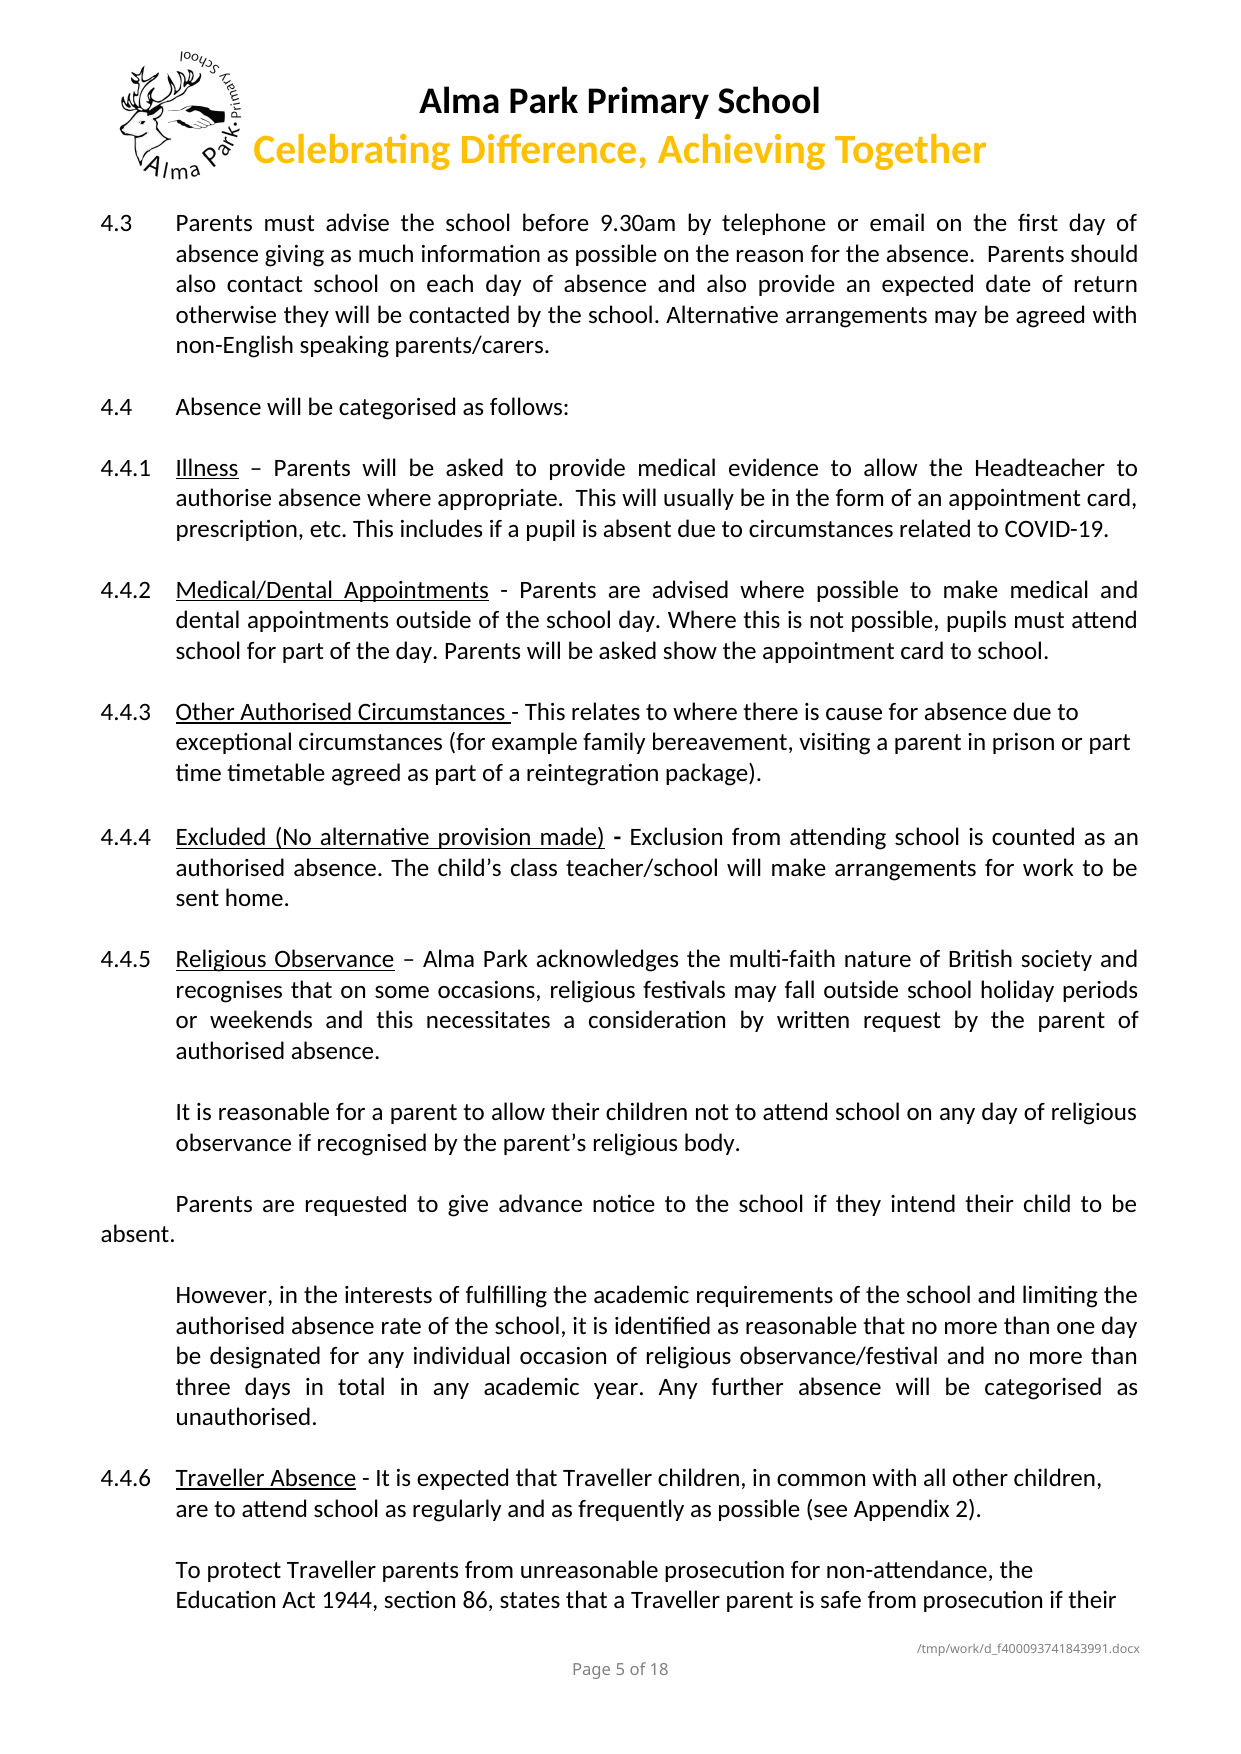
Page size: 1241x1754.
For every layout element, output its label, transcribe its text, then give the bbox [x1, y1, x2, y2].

subtitle 4.4.3 Other Authorised Circumstances - This relates to where there is cause for absence due to exceptional circumstances (for example family bereavement, visiting a parent in prison or part time timetable agreed as part of a reintegration package). [100, 696, 1140, 787]
text 4.4.4 Excluded (No alternative provision made) - Exclusion from attending school is counted as an authorised absence. The child’s class teacher/school will make arrangements for work to be sent home. [100, 821, 1140, 913]
text 4.3 Parents must advise the school before 9.30am by telephone or email on the first day of absence giving as much information as possible on the reason for the absence. Parents should also contact school on each day of absence and also provide an expected date of return otherwise they will be contacted by the school. Alternative arrangements may be agreed with non-English speaking parents/carers. [100, 207, 1140, 360]
text 4.4.5 Religious Observance – Alma Park acknowledges the multi-faith nature of British society and recognises that on some occasions, religious festivals may fall outside school holiday periods or weekends and this necessitates a consideration by written request by the parent of authorised absence. [100, 943, 1140, 1066]
picture [113, 41, 252, 189]
text are to attend school as regularly and as frequently as possible (see Appendix 2). [100, 1493, 1140, 1523]
text 4.4.2 Medical/Dental Appointments - Parents are advised where possible to make medical and dental appointments outside of the school day. Where this is not possible, pupils must attend school for part of the day. Parents will be asked show the appointment card to school. [100, 574, 1140, 665]
text It is reasonable for a parent to allow their children not to attend school on any day of religious observance if recognised by the parent’s religious body. [175, 1096, 1140, 1157]
text Parents are requested to give advance notice to the school if they intend their child to be absent. [100, 1188, 1140, 1249]
text However, in the interests of fulfilling the academic requirements of the school and limiting the authorised absence rate of the school, it is identified as reasonable that no more than one day be designated for any individual occasion of religious observance/festival and no more than three days in total in any academic year. Any further absence will be categorised as unauthorised. [175, 1279, 1140, 1432]
text 4.4.6 Traveller Absence - It is expected that Traveller children, in common with all other children, [100, 1462, 1140, 1493]
text 4.4 Absence will be categorised as follows: [100, 391, 1140, 421]
text 4.4.1 Illness – Parents will be asked to provide medical evidence to allow the Headteacher to authorise absence where appropriate. This will usually be in the form of an appointment card, prescription, etc. This includes if a pupil is absent due to circumstances related to COVID-19. [100, 452, 1140, 543]
